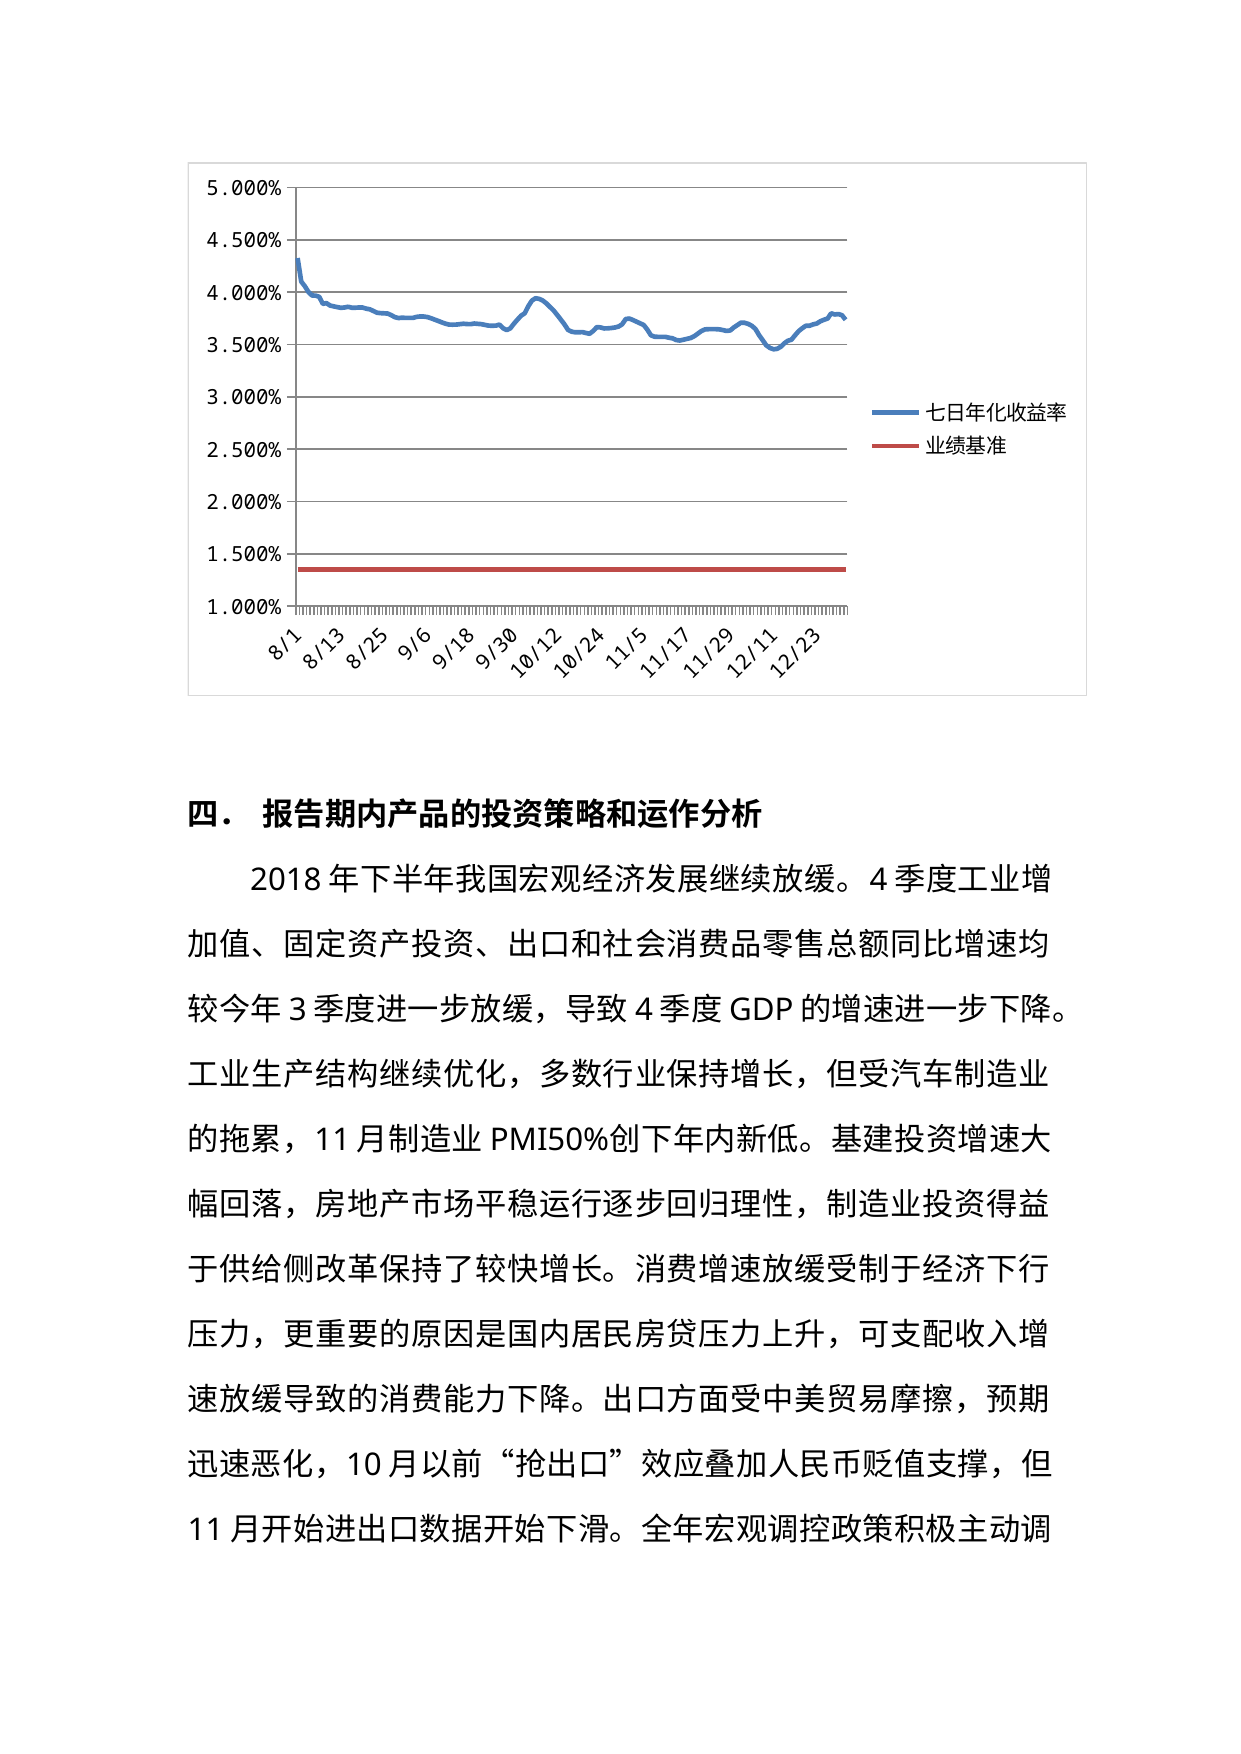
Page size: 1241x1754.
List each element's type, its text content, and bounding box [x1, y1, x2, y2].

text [187, 844, 1053, 1559]
list 报告期内产品的投资策略和运作分析 [187, 779, 1053, 844]
